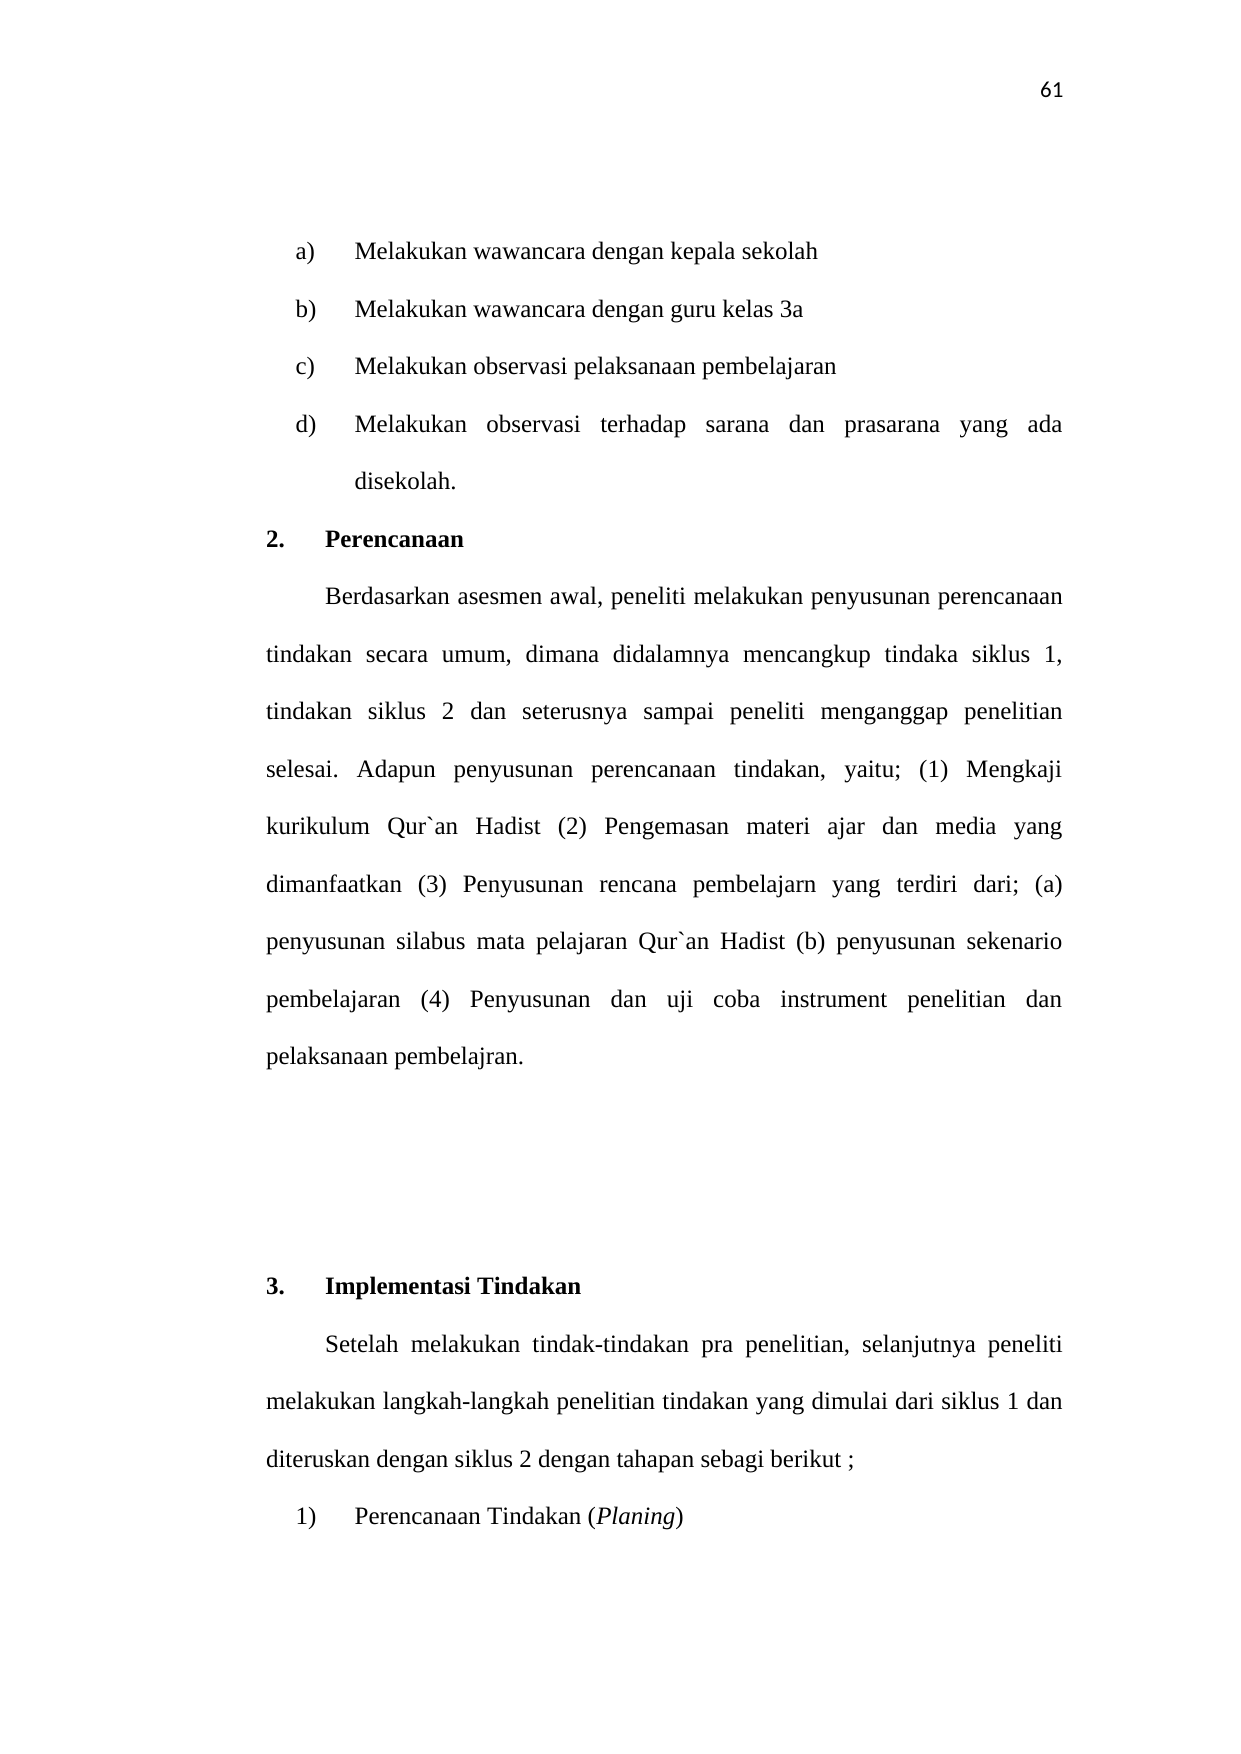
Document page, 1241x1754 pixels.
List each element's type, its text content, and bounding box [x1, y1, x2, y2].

list Melakukan observasi terhadap sarana dan prasarana yang ada disekolah. [295, 409, 1063, 495]
list Berdasarkan asesmen awal, peneliti melakukan penyusunan perencanaan tindakan secara umum, dimana didalamnya mencangkup tindaka siklus 1, tindakan siklus 2 dan seterusnya sampai peneliti menganggap penelitian selesai. Adapun penyusunan perencanaan tindakan, yaitu; (1) Mengkaji kurikulum Qur`an Hadist (2) Pengemasan materi ajar dan media yang dimanfaatkan (3) Penyusunan rencana pembelajarn yang terdiri dari; (a) penyusunan silabus mata pelajaran Qur`an Hadist (b) penyusunan sekenario pembelajaran (4) Penyusunan dan uji coba instrument penelitian dan pelaksanaan pembelajran. [266, 581, 1063, 1070]
list Perencanaan Tindakan (Planing) [295, 1501, 1063, 1530]
list Setelah melakukan tindak-tindakan pra penelitian, selanjutnya peneliti melakukan langkah-langkah penelitian tindakan yang dimulai dari siklus 1 dan diteruskan dengan siklus 2 dengan tahapan sebagi berikut ; [266, 1329, 1063, 1472]
list Implementasi Tindakan [266, 1271, 1063, 1300]
list Melakukan observasi pelaksanaan pembelajaran [295, 351, 1063, 380]
list Melakukan wawancara dengan kepala sekolah [295, 236, 1063, 265]
list Perencanaan [266, 524, 1063, 552]
list Melakukan wawancara dengan guru kelas 3a [295, 294, 1063, 322]
